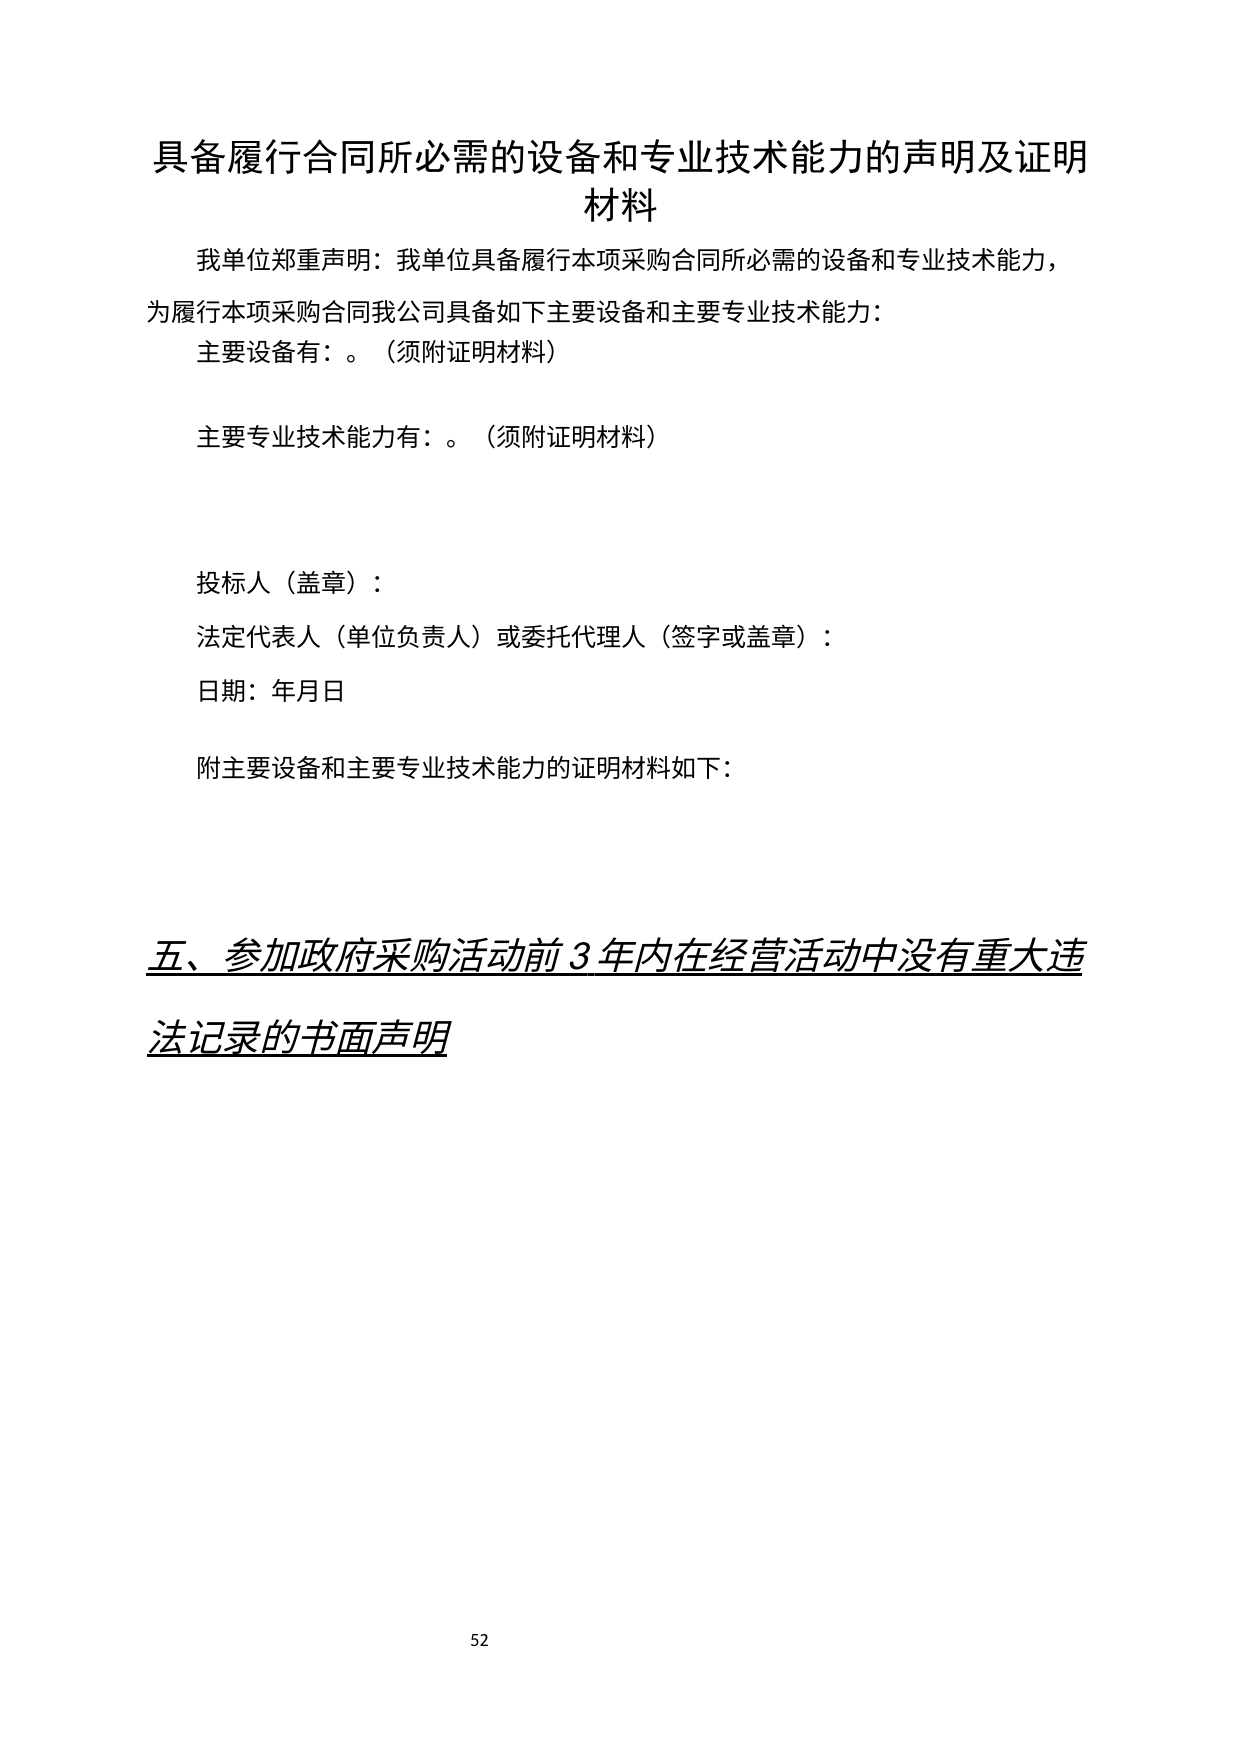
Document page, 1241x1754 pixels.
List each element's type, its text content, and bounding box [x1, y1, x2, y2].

text 法定代表人（单位负责人）或委托代理人（签字或盖章）： [146, 617, 1094, 654]
text 五、参加政府采购活动前3年内在经营活动中没有重大违法记录的书面声明 [146, 926, 1094, 1062]
text 投标人（盖章）： [146, 563, 1094, 599]
text 主要专业技术能力有：。（须附证明材料） [146, 417, 1094, 453]
text 具备履行合同所必需的设备和专业技术能力的声明及证明材料 [146, 132, 1094, 228]
text 主要设备有：。（须附证明材料） [146, 332, 1094, 368]
text 日期：年月日 [146, 672, 1094, 708]
text 我单位郑重声明：我单位具备履行本项采购合同所必需的设备和专业技术能力，为履行本项采购合同我公司具备如下主要设备和主要专业技术能力： [146, 228, 1094, 332]
text 附主要设备和主要专业技术能力的证明材料如下： [146, 748, 1094, 784]
